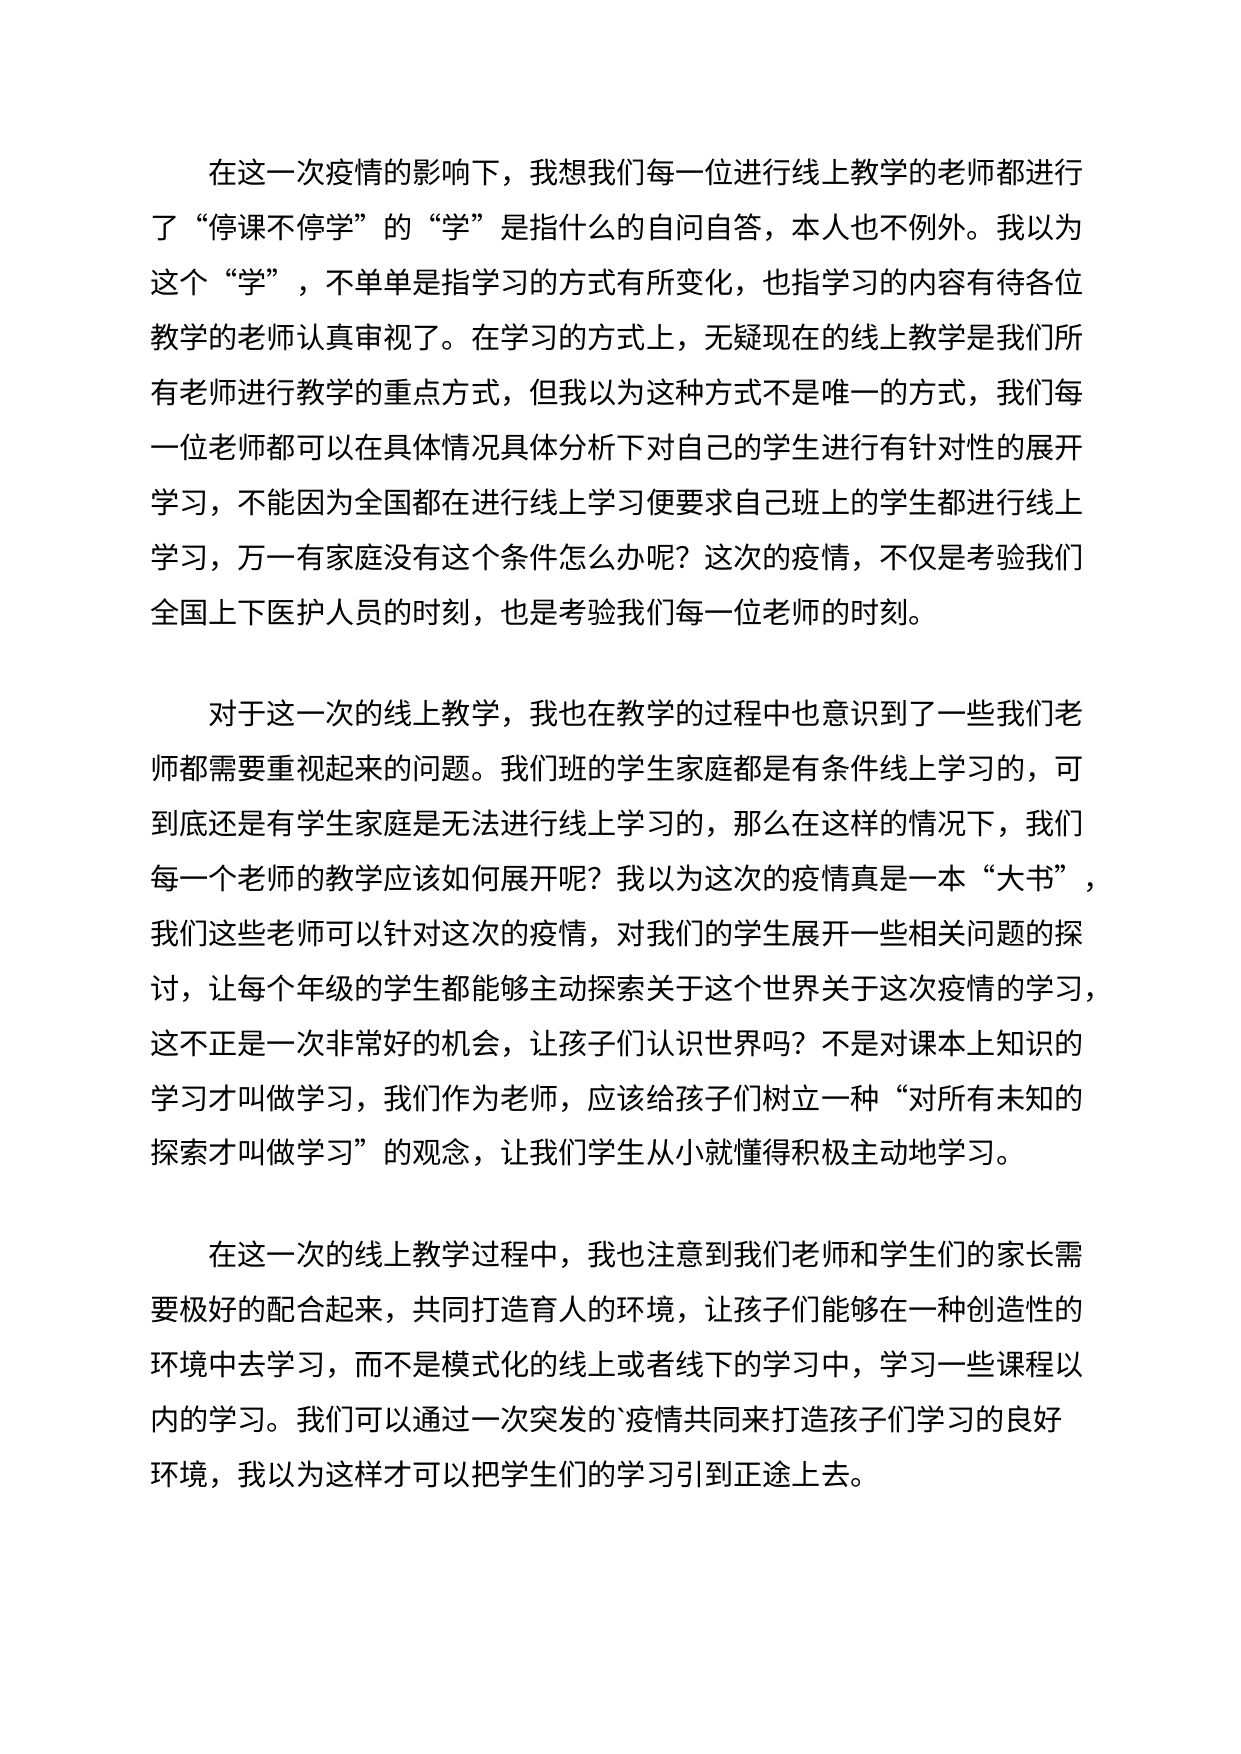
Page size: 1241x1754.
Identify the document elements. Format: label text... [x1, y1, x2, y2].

text 对于这一次的线上教学，我也在教学的过程中也意识到了一些我们老师都需要重视起来的问题。我们班的学生家庭都是有条件线上学习的，可到底还是有学生家庭是无法进行线上学习的，那么在这样的情况下，我们每一个老师的教学应该如何展开呢？我以为这次的疫情真是一本“大书”，我们这些老师可以针对这次的疫情，对我们的学生展开一些相关问题的探讨，让每个年级的学生都能够主动探索关于这个世界关于这次疫情的学习，这不正是一次非常好的机会，让孩子们认识世界吗？不是对课本上知识的学习才叫做学习，我们作为老师，应该给孩子们树立一种“对所有未知的探索才叫做学习”的观念，让我们学生从小就懂得积极主动地学习。 [150, 691, 1090, 1172]
text 在这一次的线上教学过程中，我也注意到我们老师和学生们的家长需要极好的配合起来，共同打造育人的环境，让孩子们能够在一种创造性的环境中去学习，而不是模式化的线上或者线下的学习中，学习一些课程以内的学习。我们可以通过一次突发的`疫情共同来打造孩子们学习的良好环境，我以为这样才可以把学生们的学习引到正途上去。 [150, 1232, 1090, 1494]
text 在这一次疫情的影响下，我想我们每一位进行线上教学的老师都进行了“停课不停学”的“学”是指什么的自问自答，本人也不例外。我以为这个“学”，不单单是指学习的方式有所变化，也指学习的内容有待各位教学的老师认真审视了。在学习的方式上，无疑现在的线上教学是我们所有老师进行教学的重点方式，但我以为这种方式不是唯一的方式，我们每一位老师都可以在具体情况具体分析下对自己的学生进行有针对性的展开学习，不能因为全国都在进行线上学习便要求自己班上的学生都进行线上学习，万一有家庭没有这个条件怎么办呢？这次的疫情，不仅是考验我们全国上下医护人员的时刻，也是考验我们每一位老师的时刻。 [150, 150, 1090, 631]
